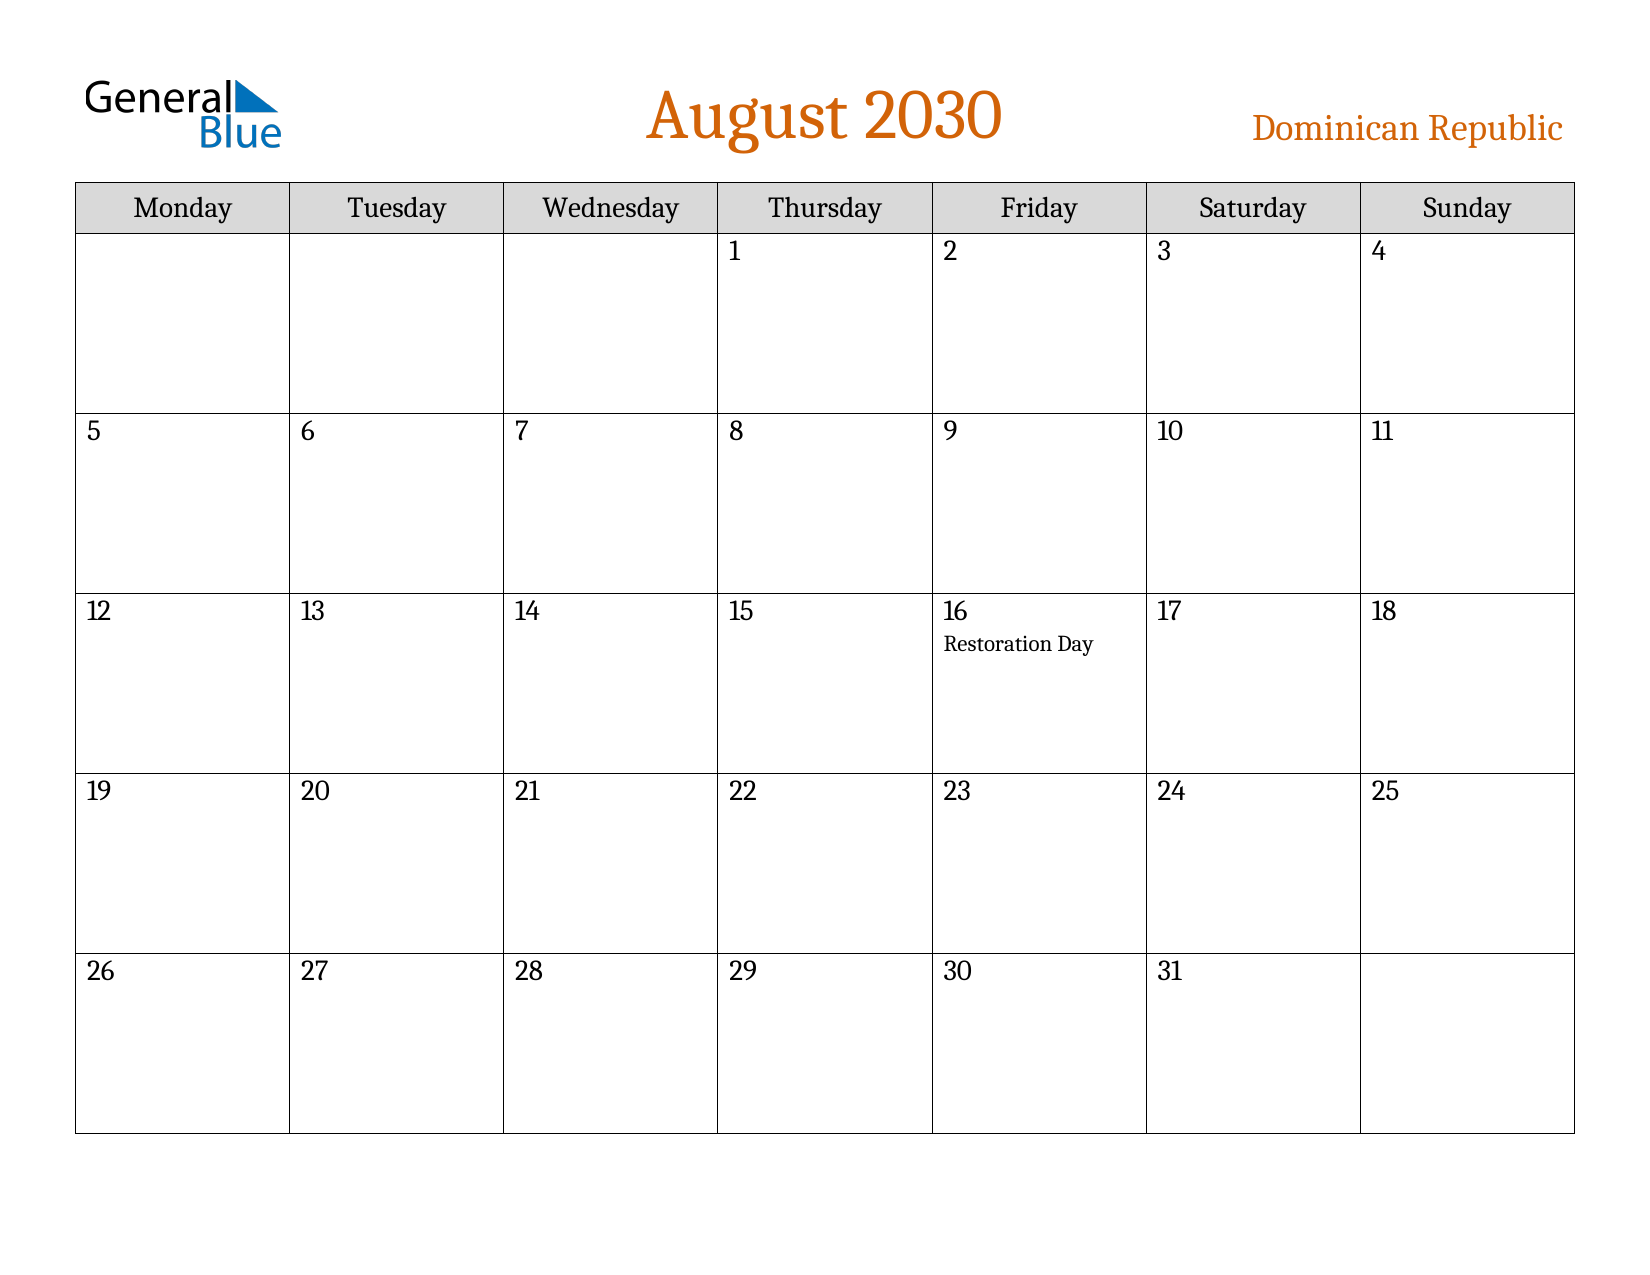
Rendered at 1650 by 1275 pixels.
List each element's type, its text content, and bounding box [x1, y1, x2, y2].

table_cell 19 [76, 774, 289, 810]
table_cell Sunday [1361, 183, 1574, 233]
table_cell [290, 270, 503, 413]
table_cell [290, 630, 503, 773]
table_cell 10 [1147, 414, 1360, 450]
table_cell [76, 270, 289, 413]
table_cell 12 [76, 594, 289, 630]
table_cell 7 [504, 414, 717, 450]
table_cell 4 [1361, 234, 1574, 270]
table_cell Tuesday [290, 183, 503, 233]
table_cell [76, 234, 289, 270]
table_cell Monday [76, 183, 289, 233]
table_cell [1147, 270, 1360, 413]
table_cell [718, 630, 932, 773]
table_cell [504, 450, 717, 593]
table_cell 27 [290, 954, 503, 990]
table_cell 9 [933, 414, 1146, 450]
table_cell 22 [718, 774, 932, 810]
table_cell 28 [504, 954, 717, 990]
table_cell Thursday [718, 183, 932, 233]
table_cell 16 [933, 594, 1146, 630]
table_cell 5 [76, 414, 289, 450]
table_cell [1147, 450, 1360, 593]
table_cell 14 [504, 594, 717, 630]
table_cell [1361, 450, 1574, 593]
table_cell [504, 270, 717, 413]
table_cell [718, 810, 932, 953]
table_cell 15 [718, 594, 932, 630]
table_cell [290, 990, 503, 1133]
table_cell [504, 234, 717, 270]
table_cell [76, 810, 289, 953]
table_cell 29 [718, 954, 932, 990]
table_cell [76, 450, 289, 593]
table_cell [290, 810, 503, 953]
table_cell 31 [1147, 954, 1360, 990]
picture [86, 80, 281, 148]
table_cell [1361, 810, 1574, 953]
table_cell 2 [933, 234, 1146, 270]
table_cell 11 [1361, 414, 1574, 450]
table_cell [1361, 630, 1574, 773]
table_cell 17 [1147, 594, 1360, 630]
table_cell [1361, 270, 1574, 413]
table_cell 24 [1147, 774, 1360, 810]
table_cell [504, 990, 717, 1133]
table_cell [290, 234, 503, 270]
table_cell [504, 810, 717, 953]
table_cell [933, 450, 1146, 593]
table_cell 30 [933, 954, 1146, 990]
table_cell 8 [718, 414, 932, 450]
table_cell 23 [933, 774, 1146, 810]
table_cell [76, 630, 289, 773]
table_cell 18 [1361, 594, 1574, 630]
table_cell [718, 270, 932, 413]
table_cell [933, 270, 1146, 413]
table_cell [1361, 990, 1574, 1133]
table_cell [76, 990, 289, 1133]
table_header Dominican Republic [1146, 75, 1574, 182]
table_cell [1147, 990, 1360, 1133]
table_cell [1147, 630, 1360, 773]
table_cell 21 [504, 774, 717, 810]
table_cell 20 [290, 774, 503, 810]
table_cell [504, 630, 717, 773]
table_cell Friday [933, 183, 1146, 233]
table_header August 2030 [504, 75, 1146, 182]
table_cell Saturday [1147, 183, 1360, 233]
table_cell 3 [1147, 234, 1360, 270]
table_cell [718, 450, 932, 593]
table_cell 1 [718, 234, 932, 270]
table_cell 25 [1361, 774, 1574, 810]
table_header [76, 75, 503, 182]
table_cell Wednesday [504, 183, 717, 233]
table_cell Restoration Day [933, 630, 1146, 773]
table_cell [933, 810, 1146, 953]
table_cell 13 [290, 594, 503, 630]
table_cell [1147, 810, 1360, 953]
table_cell [718, 990, 932, 1133]
table_cell [933, 990, 1146, 1133]
table_cell [1361, 954, 1574, 990]
table_cell 26 [76, 954, 289, 990]
table_cell 6 [290, 414, 503, 450]
table_cell [290, 450, 503, 593]
